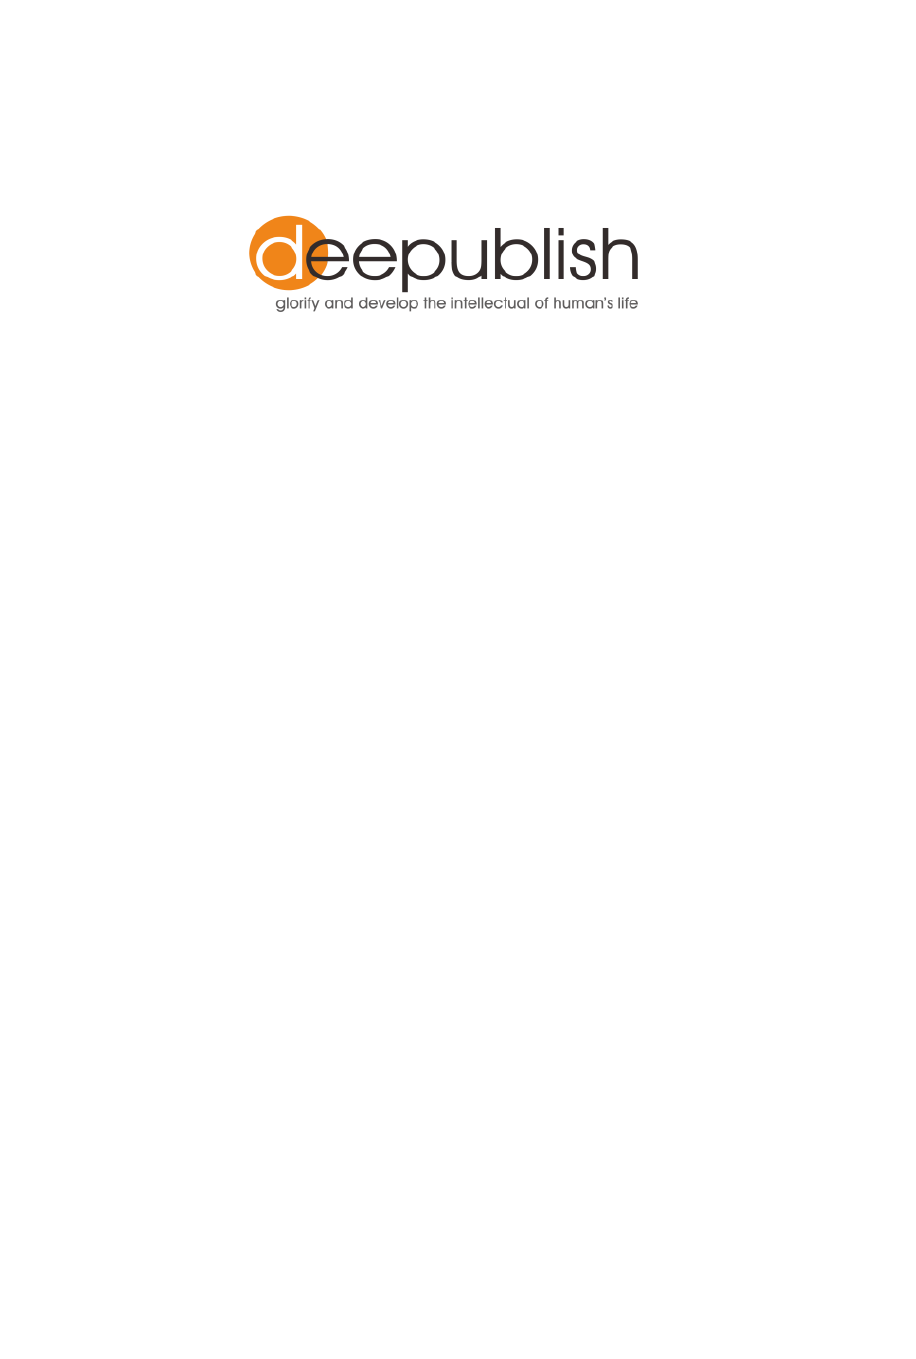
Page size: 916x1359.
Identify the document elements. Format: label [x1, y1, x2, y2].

picture [238, 206, 648, 324]
